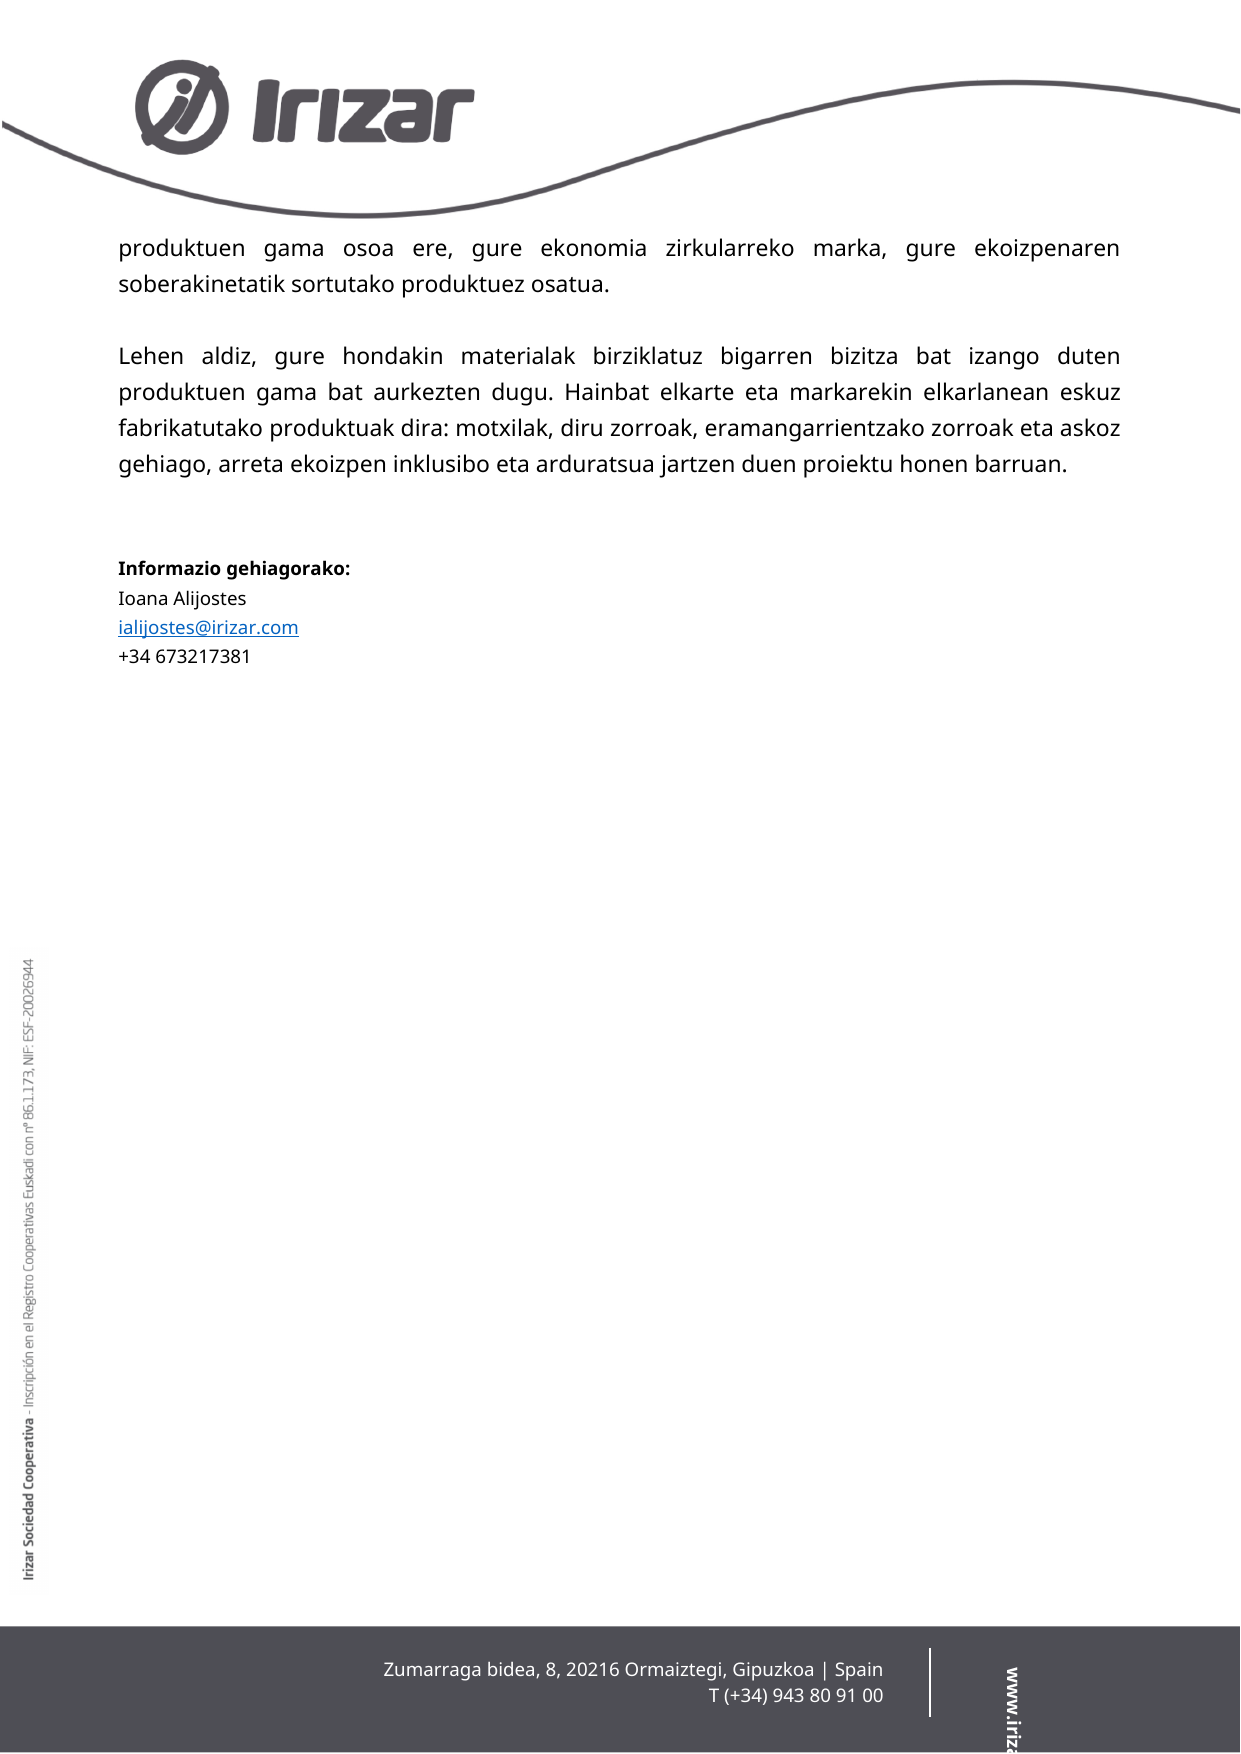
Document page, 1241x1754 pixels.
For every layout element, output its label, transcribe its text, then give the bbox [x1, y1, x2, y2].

text Ioana Alijostes [118, 585, 1122, 610]
text +34 673217381 [118, 643, 1122, 669]
text Informazio gehiagorako: [118, 556, 1122, 581]
text Lehen aldiz, gure hondakin materialak birziklatuz bigarren bizitza bat izango duten produktuen gama bat aurkezten dugu. Hainbat elkarte eta markarekin elkarlanean eskuz fabrikatutako produktuak dira: motxilak, diru zorroak, eramangarrientzako zorroak eta askoz gehiago, arreta ekoizpen inklusibo eta arduratsua jartzen duen proiektu honen barruan. [118, 340, 1122, 479]
picture [2, 60, 1241, 221]
picture [10, 948, 50, 1594]
text ialijostes@irizar.com [118, 614, 1122, 639]
